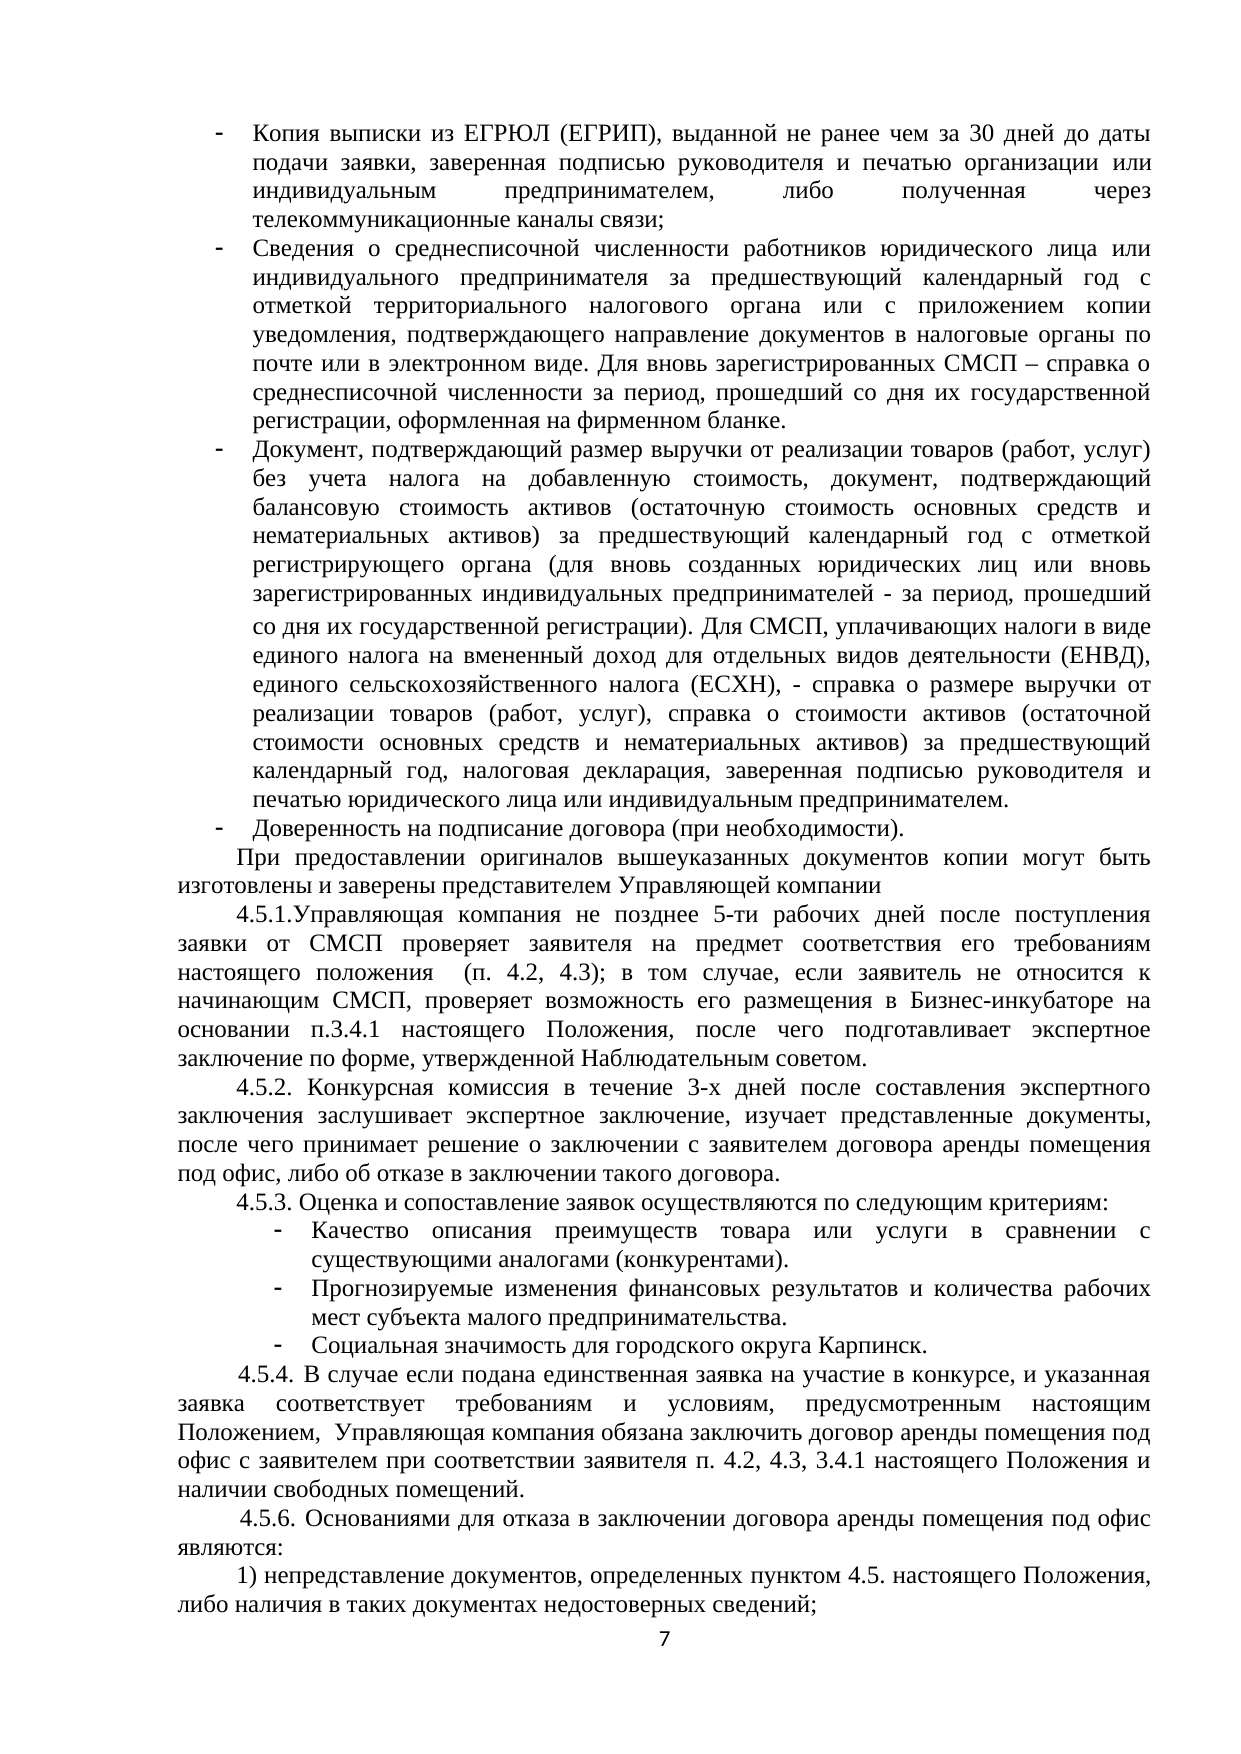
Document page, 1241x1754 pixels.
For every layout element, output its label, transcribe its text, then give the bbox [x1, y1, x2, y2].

list Копия выписки из ЕГРЮЛ (ЕГРИП), выданной не ранее чем за 30 дней до даты подачи заявки, заверенная подписью руководителя и печатью организации или индивидуальным предпринимателем, либо полученная через телекоммуникационные каналы связи; [215, 118, 1152, 233]
list Сведения о среднесписочной численности работников юридического лица или индивидуального предпринимателя за предшествующий календарный год с отметкой территориального налогового органа или с приложением копии уведомления, подтверждающего направление документов в налоговые органы по почте или в электронном виде. Для вновь зарегистрированных СМСП – справка о среднесписочной численности за период, прошедший со дня их государственной регистрации, оформленная на фирменном бланке. [215, 233, 1152, 434]
text 1) непредставление документов, определенных пунктом 4.5. настоящего Положения, либо наличия в таких документах недостоверных сведений; [177, 1560, 1152, 1618]
text При предоставлении оригиналов вышеуказанных документов копии могут быть изготовлены и заверены представителем Управляющей компании [177, 842, 1152, 899]
list Документ, подтверждающий размер выручки от реализации товаров (работ, услуг) без учета налога на добавленную стоимость, документ, подтверждающий балансовую стоимость активов (остаточную стоимость основных средств и нематериальных активов) за предшествующий календарный год с отметкой регистрирующего органа (для вновь созданных юридических лиц или вновь зарегистрированных индивидуальных предпринимателей - за период, прошедший со дня их государственной регистрации). Для СМСП, уплачивающих налоги в виде единого налога на вмененный доход для отдельных видов деятельности (ЕНВД), единого сельскохозяйственного налога (ЕСХН), - справка о размере выручки от реализации товаров (работ, услуг), справка о стоимости активов (остаточной стоимости основных средств и нематериальных активов) за предшествующий календарный год, налоговая декларация, заверенная подписью руководителя и печатью юридического лица или индивидуальным предпринимателем. [215, 434, 1152, 813]
text 4.5.2. Конкурсная комиссия в течение 3-х дней после составления экспертного заключения заслушивает экспертное заключение, изучает представленные документы, после чего принимает решение о заключении с заявителем договора аренды помещения под офис, либо об отказе в заключении такого договора. [177, 1072, 1152, 1187]
text 4.5.4. В случае если подана единственная заявка на участие в конкурсе, и указанная заявка соответствует требованиям и условиям, предусмотренным настоящим Положением, Управляющая компания обязана заключить договор аренды помещения под офис с заявителем при соответствии заявителя п. 4.2, 4.3, 3.4.1 настоящего Положения и наличии свободных помещений. [177, 1359, 1152, 1503]
text 4.5.1.Управляющая компания не позднее 5-ти рабочих дней после поступления заявки от СМСП проверяет заявителя на предмет соответствия его требованиям настоящего положения (п. 4.2, 4.3); в том случае, если заявитель не относится к начинающим СМСП, проверяет возможность его размещения в Бизнес-инкубаторе на основании п.3.4.1 настоящего Положения, после чего подготавливает экспертное заключение по форме, утвержденной Наблюдательным советом. [177, 899, 1152, 1072]
list Прогнозируемые изменения финансовых результатов и количества рабочих мест субъекта малого предпринимательства. [274, 1273, 1152, 1330]
list Доверенность на подписание договора (при необходимости). [215, 813, 1152, 842]
list Социальная значимость для городского округа Карпинск. [274, 1330, 1152, 1359]
list Качество описания преимуществ товара или услуги в сравнении с существующими аналогами (конкурентами). [274, 1215, 1152, 1273]
text 4.5.6. Основаниями для отказа в заключении договора аренды помещения под офис являются: [177, 1503, 1152, 1560]
text 4.5.3. Оценка и сопоставление заявок осуществляются по следующим критериям: [177, 1187, 1152, 1215]
